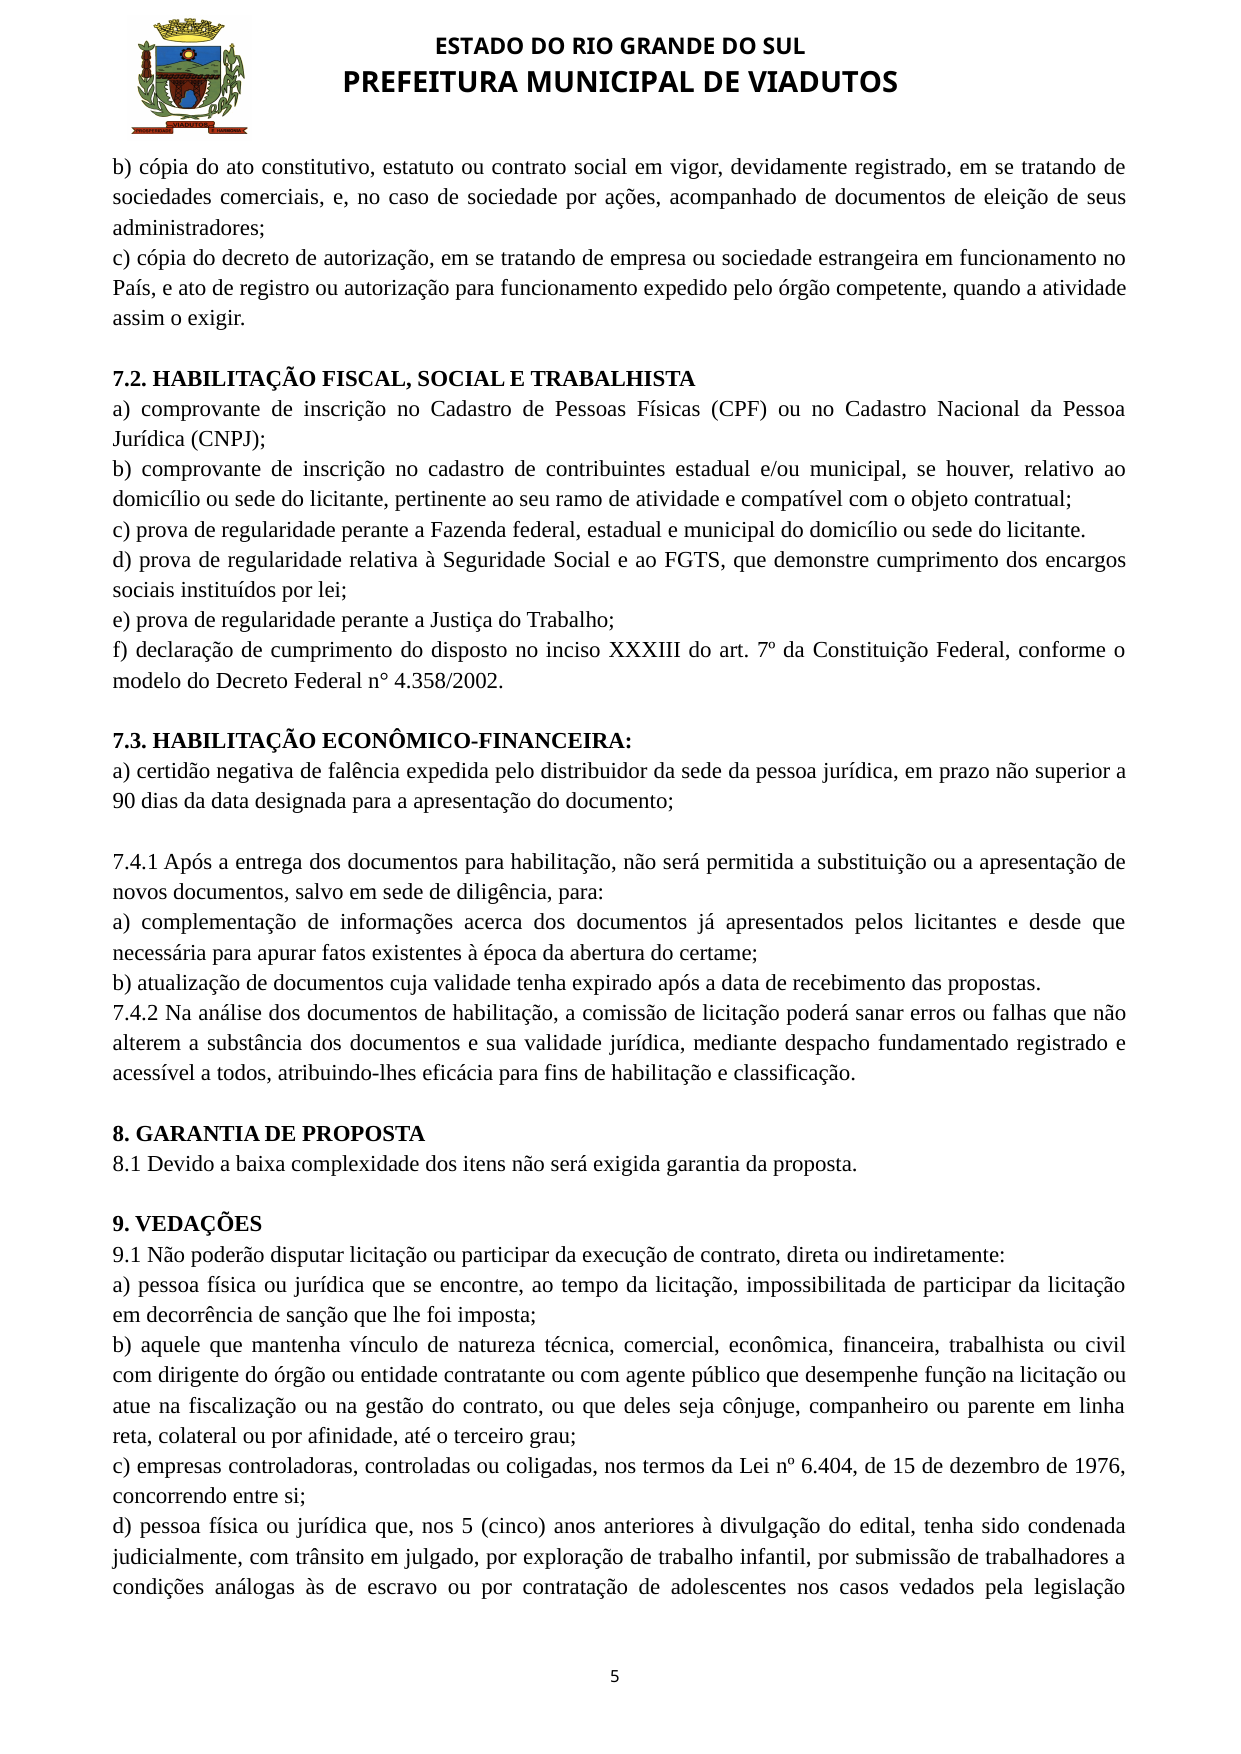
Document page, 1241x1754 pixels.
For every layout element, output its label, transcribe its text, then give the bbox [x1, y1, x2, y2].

text a) pessoa física ou jurídica que se encontre, ao tempo da licitação, impossibilitada de participar da licitação em decorrência de sanção que lhe foi imposta; [112, 1271, 1128, 1327]
text 8.1 Devido a baixa complexidade dos itens não será exigida garantia da proposta. [112, 1150, 1128, 1176]
text a) certidão negativa de falência expedida pelo distribuidor da sede da pessoa jurídica, em prazo não superior a 90 dias da data designada para a apresentação do documento; [112, 757, 1128, 814]
text 9. VEDAÇÕES [112, 1211, 1128, 1237]
text c) prova de regularidade perante a Fazenda federal, estadual e municipal do domicílio ou sede do licitante. [112, 516, 1128, 542]
text 8. GARANTIA DE PROPOSTA [112, 1120, 1128, 1146]
picture [127, 15, 253, 141]
text 7.4.2 Na análise dos documentos de habilitação, a comissão de licitação poderá sanar erros ou falhas que não alterem a substância dos documentos e sua validade jurídica, mediante despacho fundamentado registrado e acessível a todos, atribuindo-lhes eficácia para fins de habilitação e classificação. [112, 999, 1128, 1086]
text 9.1 Não poderão disputar licitação ou participar da execução de contrato, direta ou indiretamente: [112, 1241, 1128, 1267]
text 7.3. HABILITAÇÃO ECONÔMICO-FINANCEIRA: [112, 727, 1128, 753]
text b) comprovante de inscrição no cadastro de contribuintes estadual e/ou municipal, se houver, relativo ao domicílio ou sede do licitante, pertinente ao seu ramo de atividade e compatível com o objeto contratual; [112, 455, 1128, 512]
text a) comprovante de inscrição no Cadastro de Pessoas Físicas (CPF) ou no Cadastro Nacional da Pessoa Jurídica (CNPJ); [112, 395, 1128, 451]
text b) aquele que mantenha vínculo de natureza técnica, comercial, econômica, financeira, trabalhista ou civil com dirigente do órgão ou entidade contratante ou com agente público que desempenhe função na licitação ou atue na fiscalização ou na gestão do contrato, ou que deles seja cônjuge, companheiro ou parente em linha reta, colateral ou por afinidade, até o terceiro grau; [112, 1331, 1128, 1448]
text a) complementação de informações acerca dos documentos já apresentados pelos licitantes e desde que necessária para apurar fatos existentes à época da abertura do certame; [112, 908, 1128, 965]
text b) atualização de documentos cuja validade tenha expirado após a data de recebimento das propostas. [112, 969, 1128, 995]
text d) prova de regularidade relativa à Seguridade Social e ao FGTS, que demonstre cumprimento dos encargos sociais instituídos por lei; [112, 546, 1128, 602]
text f) declaração de cumprimento do disposto no inciso XXXIII do art. 7º da Constituição Federal, conforme o modelo do Decreto Federal n° 4.358/2002. [112, 637, 1128, 693]
text 7.2. HABILITAÇÃO FISCAL, SOCIAL E TRABALHISTA [112, 365, 1128, 391]
text 7.4.1 Após a entrega dos documentos para habilitação, não será permitida a substituição ou a apresentação de novos documentos, salvo em sede de diligência, para: [112, 848, 1128, 904]
text e) prova de regularidade perante a Justiça do Trabalho; [112, 606, 1128, 633]
text b) cópia do ato constitutivo, estatuto ou contrato social em vigor, devidamente registrado, em se tratando de sociedades comerciais, e, no caso de sociedade por ações, acompanhado de documentos de eleição de seus administradores; [112, 153, 1128, 240]
text c) empresas controladoras, controladas ou coligadas, nos termos da Lei nº 6.404, de 15 de dezembro de 1976, concorrendo entre si; [112, 1452, 1128, 1509]
text c) cópia do decreto de autorização, em se tratando de empresa ou sociedade estrangeira em funcionamento no País, e ato de registro ou autorização para funcionamento expedido pelo órgão competente, quando a atividade assim o exigir. [112, 244, 1128, 331]
